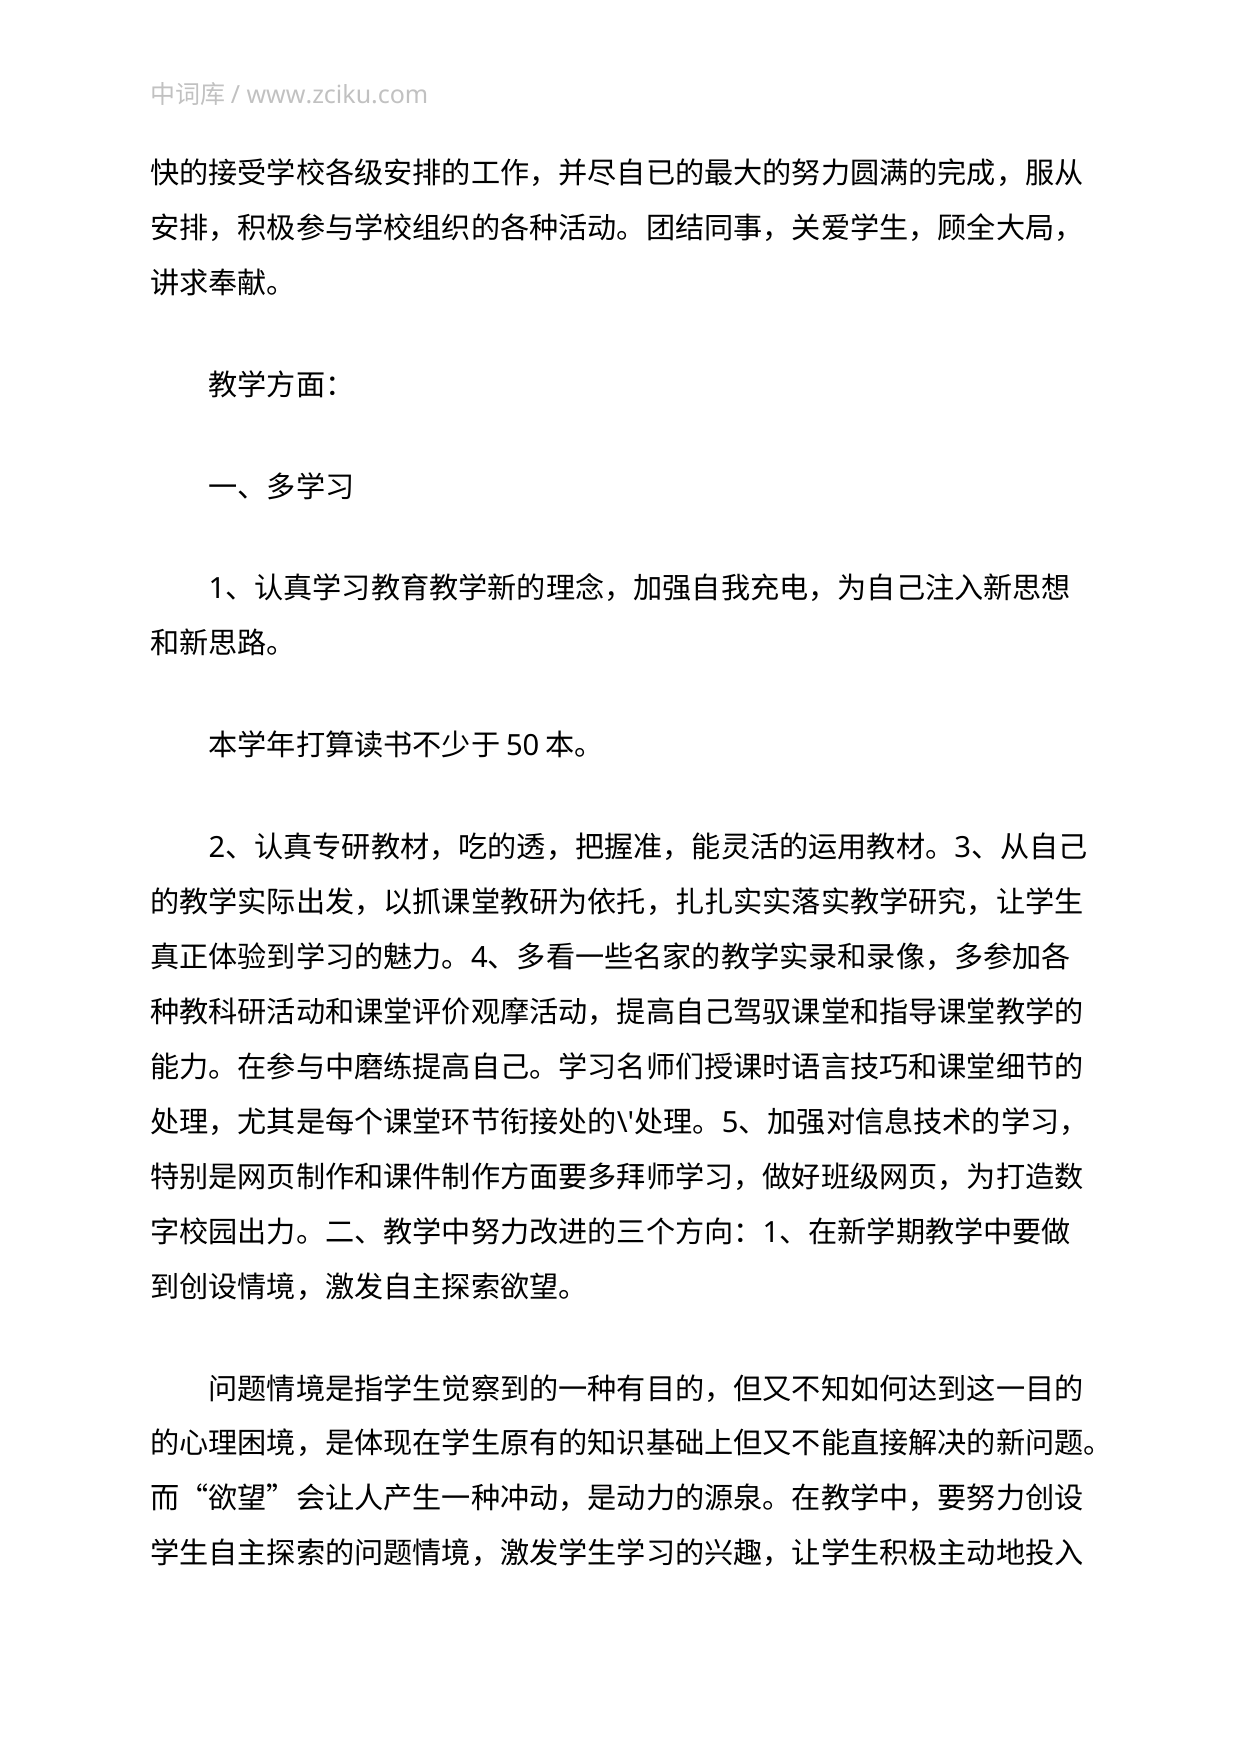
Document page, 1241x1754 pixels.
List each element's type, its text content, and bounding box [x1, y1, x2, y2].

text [150, 150, 1090, 302]
text 2、认真专研教材，吃的透，把握准，能灵活的运用教材。3、从自己的教学实际出发，以抓课堂教研为依托，扎扎实实落实教学研究，让学生真正体验到学习的魅力。4、多看一些名家的教学实录和录像，多参加各种教科研活动和课堂评价观摩活动，提高自己驾驭课堂和指导课堂教学的能力。在参与中磨练提高自己。学习名师们授课时语言技巧和课堂细节的处理，尤其是每个课堂环节衔接处的\'处理。5、加强对信息技术的学习，特别是网页制作和课件制作方面要多拜师学习，做好班级网页，为打造数字校园出力。二、教学中努力改进的三个方向：1、在新学期教学中要做到创设情境，激发自主探索欲望。 [150, 824, 1090, 1306]
text 本学年打算读书不少于50本。 [150, 722, 1090, 764]
text 一、多学习 [150, 463, 1090, 506]
text 1、认真学习教育教学新的理念，加强自我充电，为自己注入新思想和新思路。 [150, 565, 1090, 662]
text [150, 1365, 1090, 1572]
text 教学方面： [150, 362, 1090, 404]
